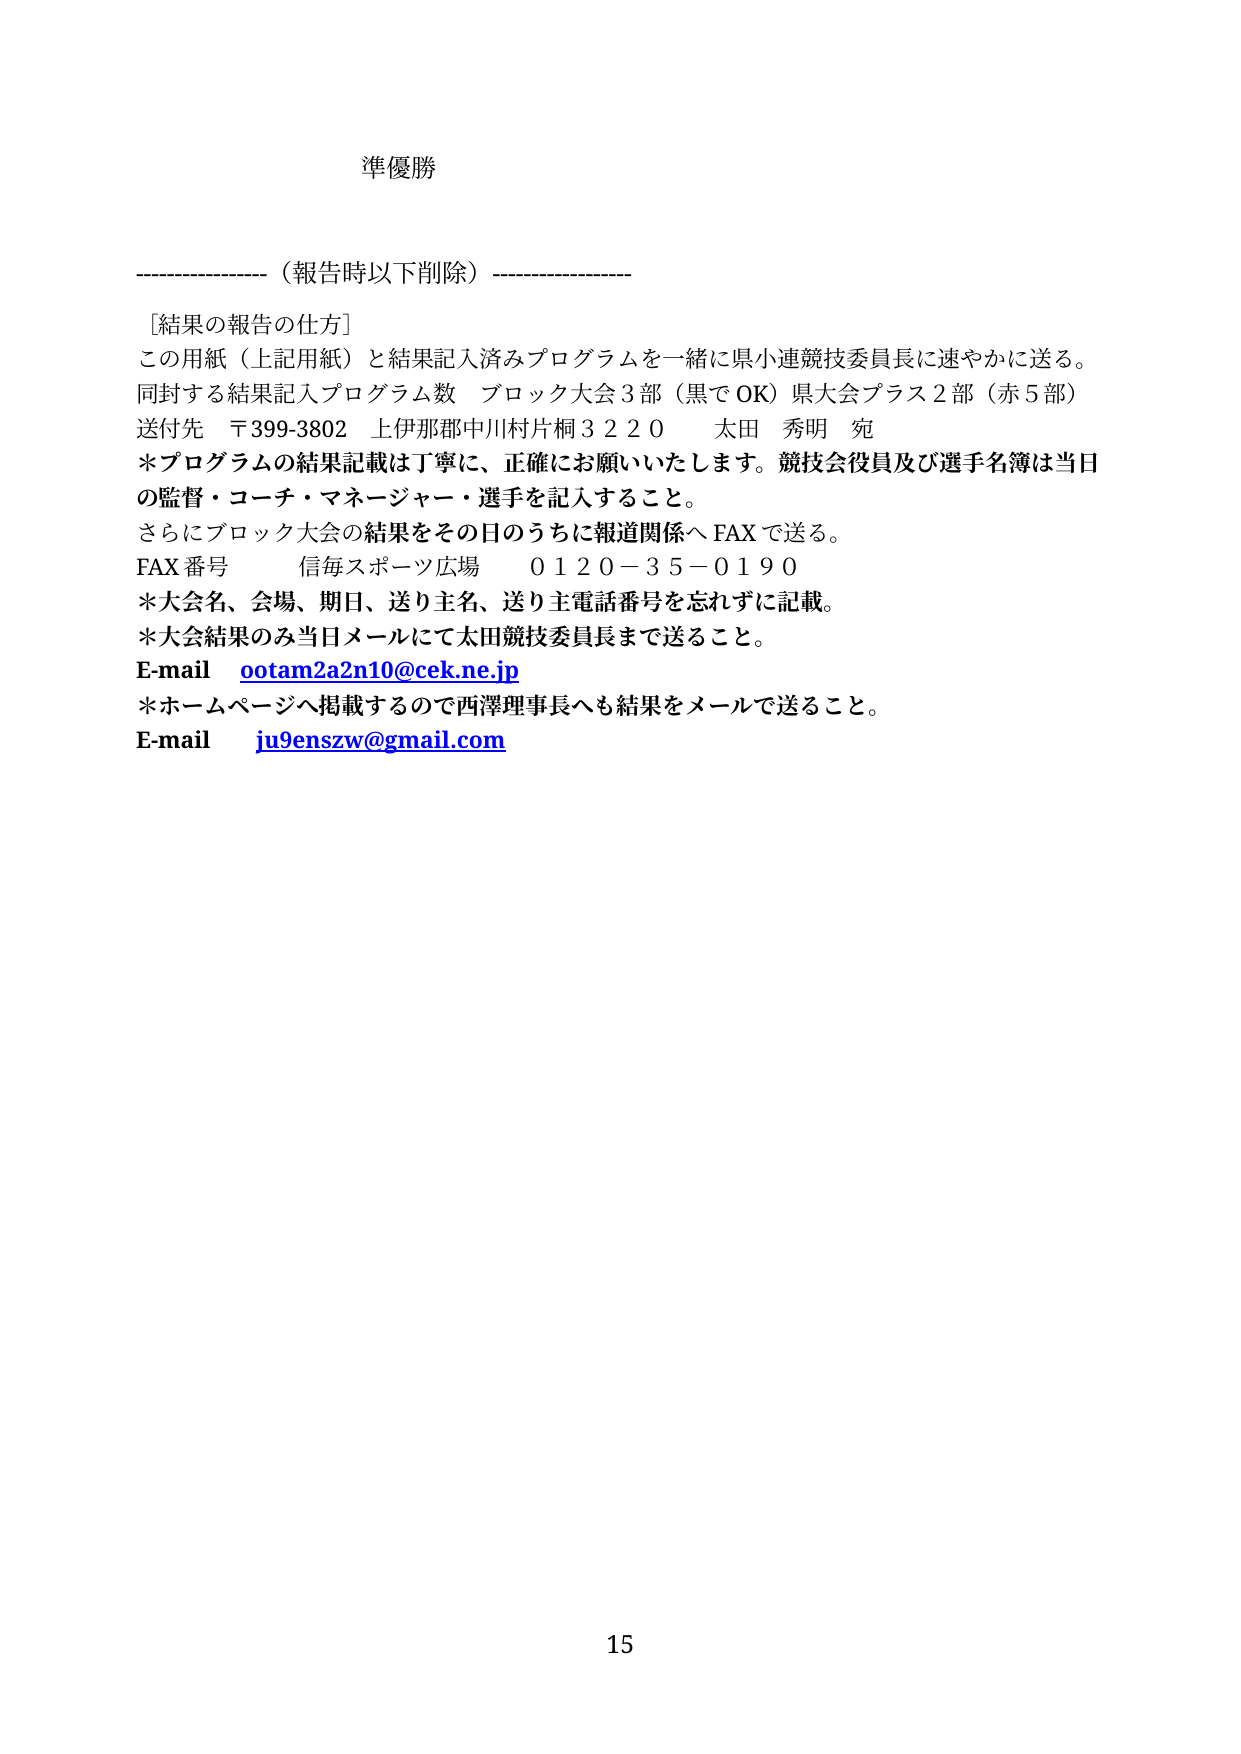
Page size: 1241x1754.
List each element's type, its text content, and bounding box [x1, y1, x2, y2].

text 準優勝 [136, 132, 1104, 202]
text -----------------（報告時以下削除）------------------ [136, 237, 1104, 306]
text 同封する結果記入プログラム数 ブロック大会３部（黒でOK）県大会プラス２部（赤５部） [136, 375, 1104, 410]
text FAX番号 信毎スポーツ広場 ０１２０－３５－０１９０ [136, 549, 1104, 583]
text E-mail ju9enszw@gmail.com [136, 722, 1104, 757]
text ＊ホームページへ掲載するので西澤理事長へも結果をメールで送ること。 [136, 687, 1104, 722]
text ［結果の報告の仕方］ [136, 306, 1104, 341]
text 送付先 〒399-3802 上伊那郡中川村片桐３２２０ 太田 秀明 宛 [136, 410, 1104, 445]
text さらにブロック大会の結果をその日のうちに報道関係へFAXで送る。 [136, 514, 1104, 549]
text ＊プログラムの結果記載は丁寧に、正確にお願いいたします。競技会役員及び選手名簿は当日の監督・コーチ・マネージャー・選手を記入すること。 [136, 445, 1104, 514]
text ＊大会名、会場、期日、送り主名、送り主電話番号を忘れずに記載。 [136, 583, 1104, 618]
text ＊大会結果のみ当日メールにて太田競技委員長まで送ること。 [136, 618, 1104, 653]
text E-mail ootam2a2n10@cek.ne.jp [136, 653, 1104, 687]
text この用紙（上記用紙）と結果記入済みプログラムを一緒に県小連競技委員長に速やかに送る。 [136, 341, 1104, 375]
